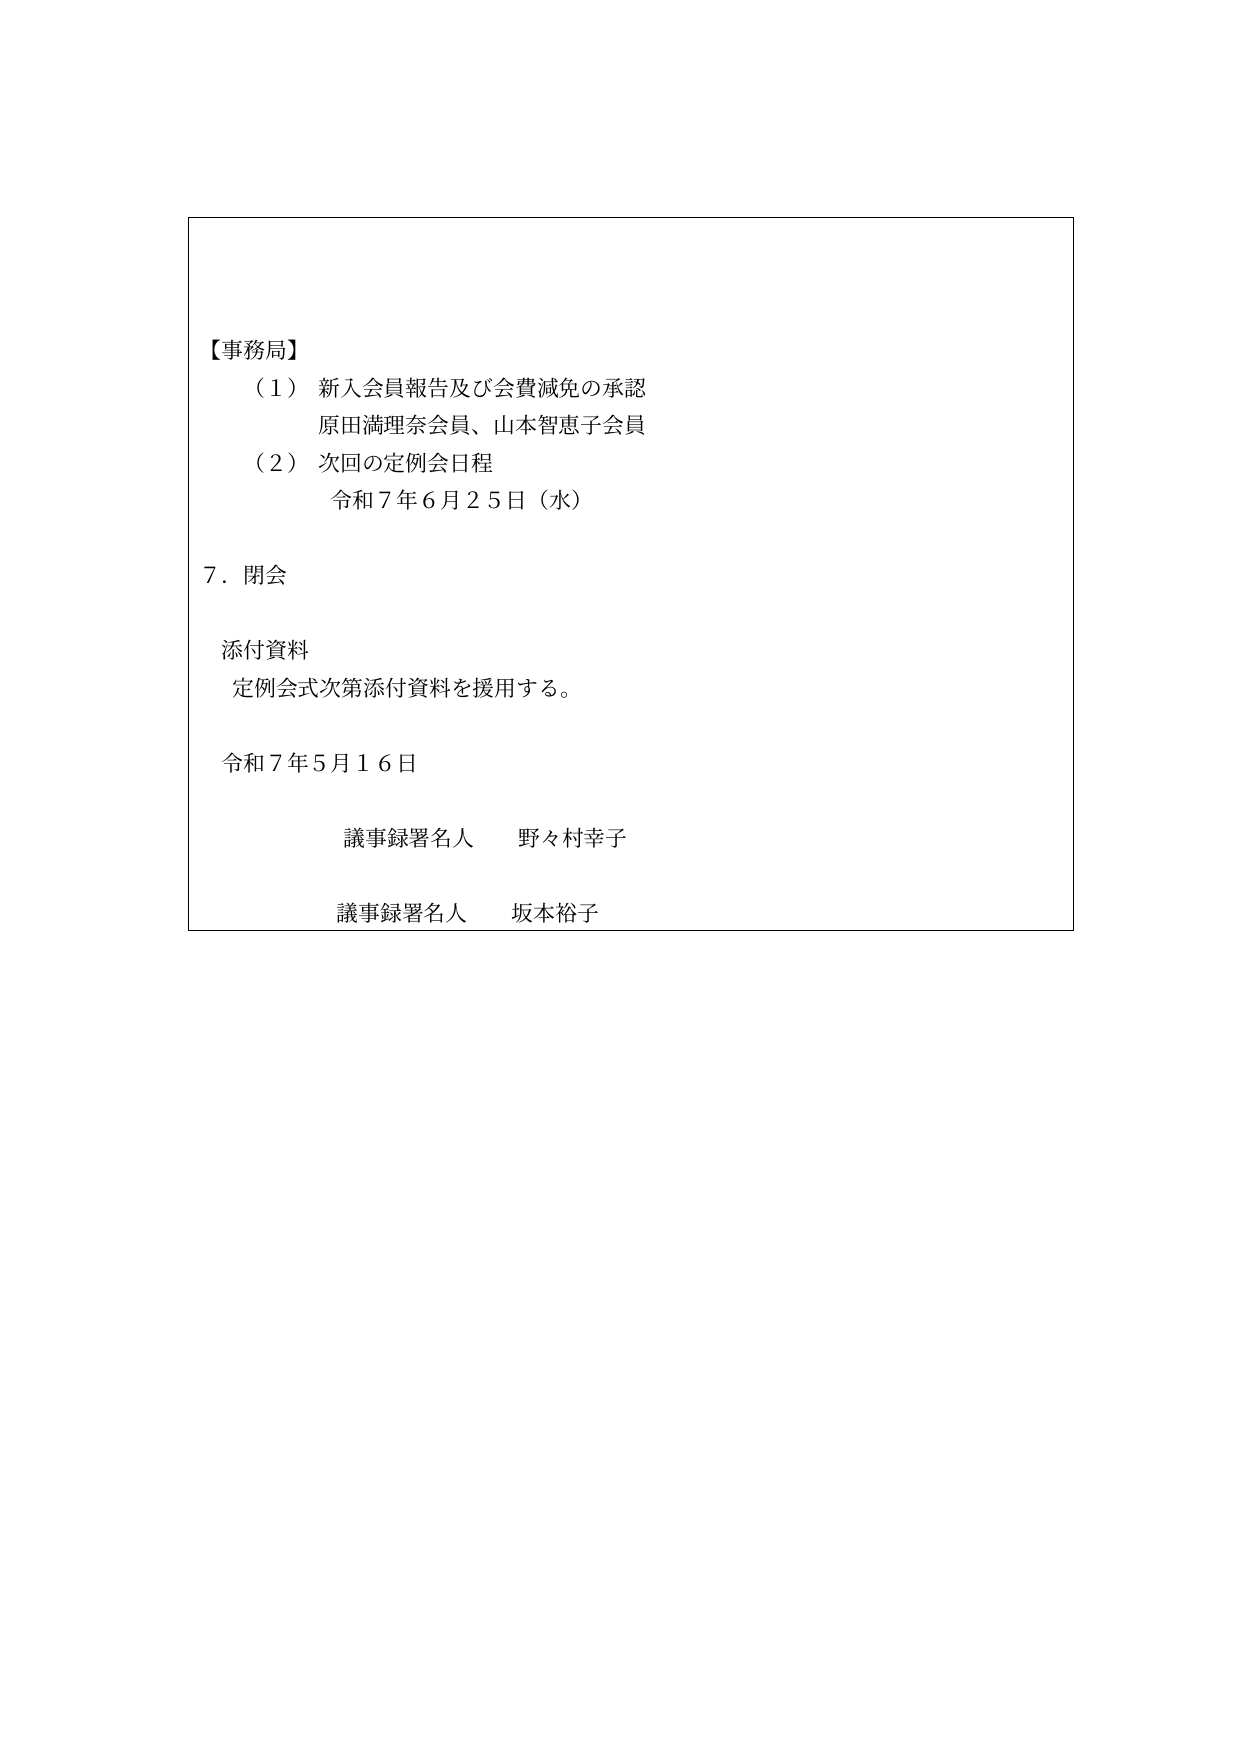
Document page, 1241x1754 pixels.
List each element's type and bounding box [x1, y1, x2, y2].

table_cell [189, 218, 1073, 930]
